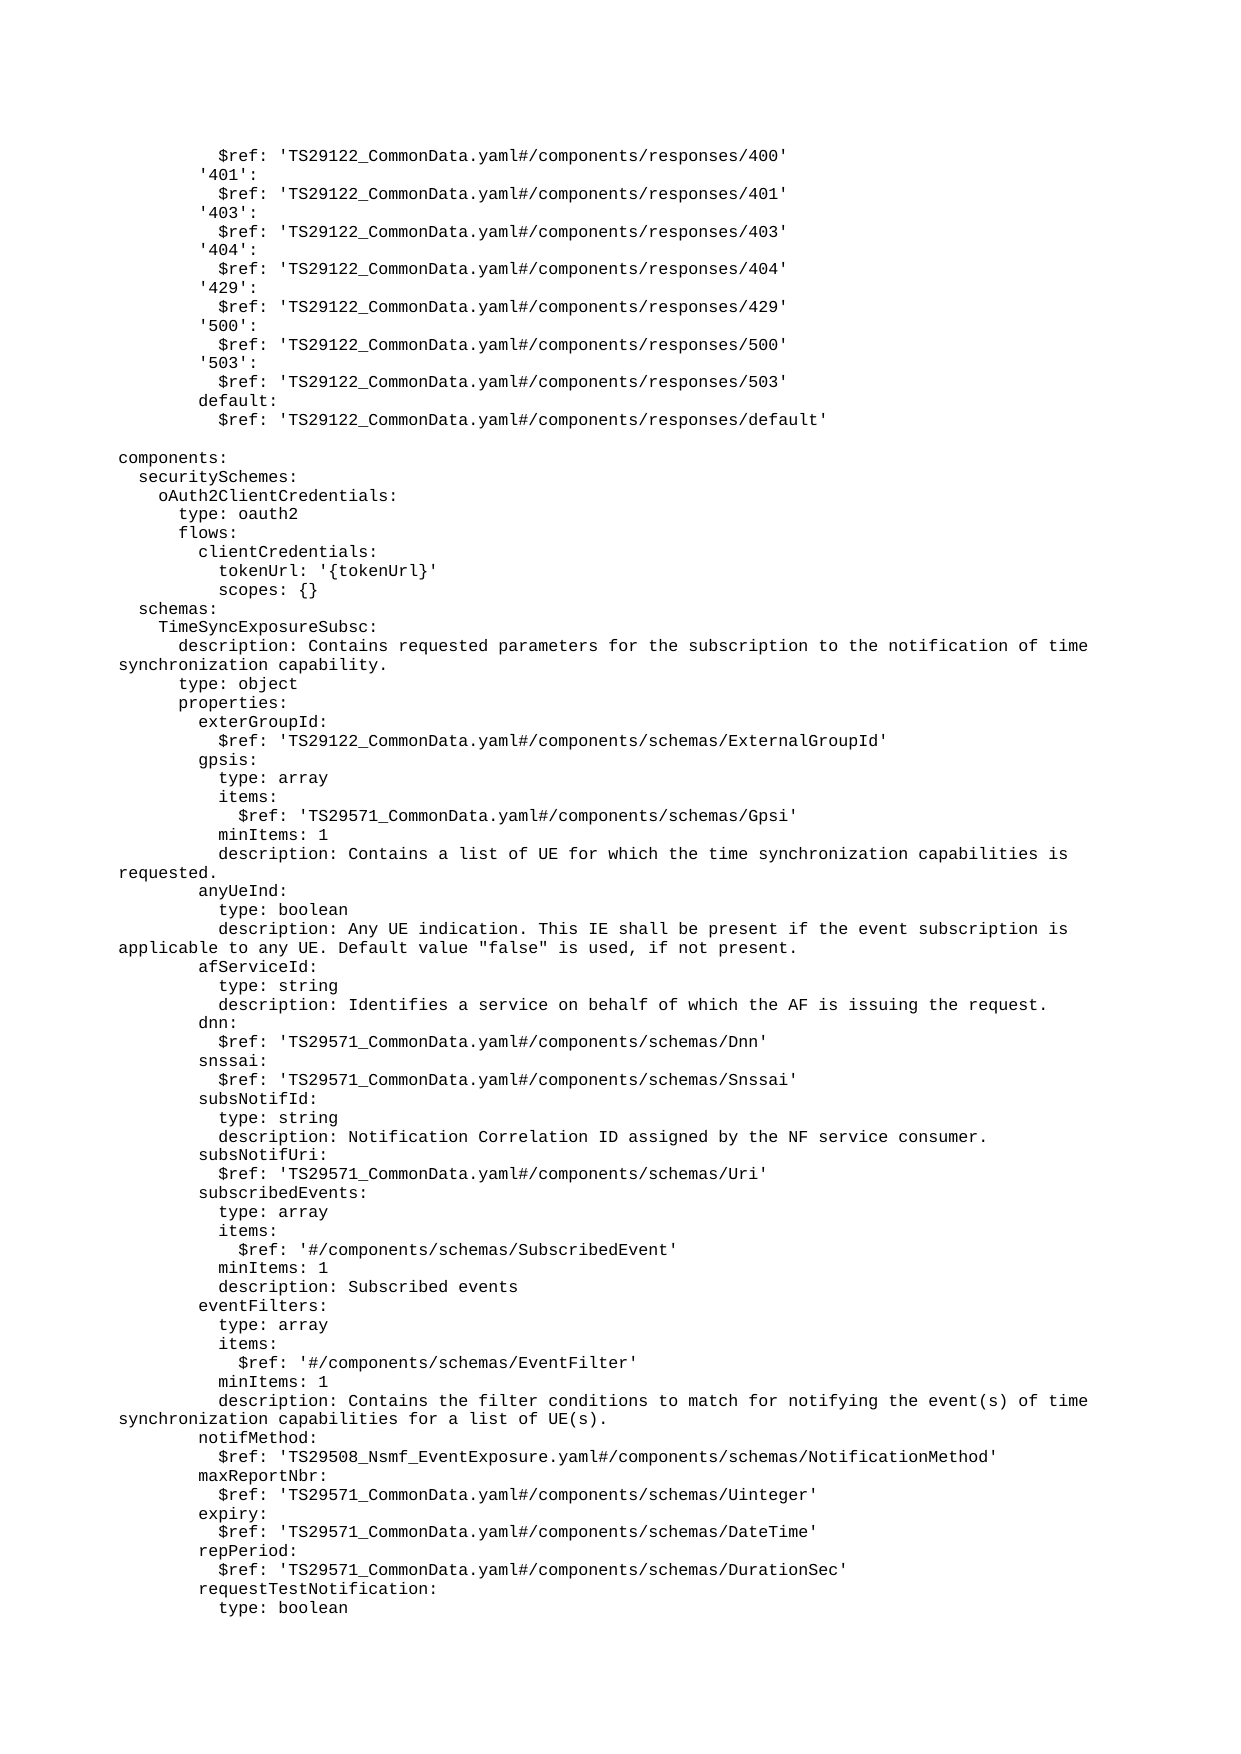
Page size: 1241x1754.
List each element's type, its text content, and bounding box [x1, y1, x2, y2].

text description: Notification Correlation ID assigned by the NF service consumer. [118, 1128, 1122, 1147]
text type: oauth2 [118, 506, 1122, 525]
text oAuth2ClientCredentials: [118, 487, 1122, 506]
text notifMethod: [118, 1430, 1122, 1449]
text subscribedEvents: [118, 1185, 1122, 1203]
text components: [118, 449, 1122, 468]
text description: Contains a list of UE for which the time synchronization capabilities is requested. [118, 845, 1122, 883]
text description: Identifies a service on behalf of which the AF is issuing the request. [118, 996, 1122, 1015]
text $ref: 'TS29122_CommonData.yaml#/components/responses/default' [118, 412, 1122, 431]
text anyUeInd: [118, 883, 1122, 902]
text snssai: [118, 1053, 1122, 1072]
text description: Contains the filter conditions to match for notifying the event(s) of time synchronization capabilities for a list of UE(s). [118, 1392, 1122, 1430]
text $ref: 'TS29571_CommonData.yaml#/components/schemas/DurationSec' [118, 1562, 1122, 1581]
text expiry: [118, 1505, 1122, 1524]
text requestTestNotification: [118, 1581, 1122, 1599]
text scopes: {} [118, 581, 1122, 600]
text securitySchemes: [118, 468, 1122, 487]
text eventFilters: [118, 1298, 1122, 1317]
text $ref: 'TS29122_CommonData.yaml#/components/schemas/ExternalGroupId' [118, 732, 1122, 751]
text description: Any UE indication. This IE shall be present if the event subscription is applicable to any UE. Default value "false" is used, if not present. [118, 921, 1122, 958]
text afServiceId: [118, 958, 1122, 977]
text description: Contains requested parameters for the subscription to the notification of time synchronization capability. [118, 638, 1122, 676]
text $ref: '#/components/schemas/SubscribedEvent' [118, 1241, 1122, 1260]
text $ref: 'TS29122_CommonData.yaml#/components/responses/403' [118, 223, 1122, 242]
text items: [118, 1336, 1122, 1354]
text schemas: [118, 600, 1122, 619]
text $ref: 'TS29122_CommonData.yaml#/components/responses/429' [118, 298, 1122, 317]
text repPeriod: [118, 1543, 1122, 1562]
text $ref: 'TS29571_CommonData.yaml#/components/schemas/Uinteger' [118, 1486, 1122, 1505]
text subsNotifId: [118, 1090, 1122, 1109]
text type: array [118, 770, 1122, 789]
text clientCredentials: [118, 544, 1122, 562]
text $ref: 'TS29571_CommonData.yaml#/components/schemas/Dnn' [118, 1034, 1122, 1053]
text gpsis: [118, 751, 1122, 770]
text type: array [118, 1203, 1122, 1222]
text $ref: 'TS29571_CommonData.yaml#/components/schemas/DateTime' [118, 1524, 1122, 1543]
text type: boolean [118, 902, 1122, 921]
text minItems: 1 [118, 1260, 1122, 1279]
text properties: [118, 694, 1122, 713]
text $ref: 'TS29571_CommonData.yaml#/components/schemas/Uri' [118, 1166, 1122, 1185]
text $ref: 'TS29122_CommonData.yaml#/components/responses/400' [118, 148, 1122, 167]
text type: boolean [118, 1599, 1122, 1618]
text $ref: 'TS29122_CommonData.yaml#/components/responses/404' [118, 261, 1122, 280]
text $ref: 'TS29122_CommonData.yaml#/components/responses/500' [118, 336, 1122, 355]
text $ref: 'TS29508_Nsmf_EventExposure.yaml#/components/schemas/NotificationMethod' [118, 1449, 1122, 1467]
text $ref: 'TS29571_CommonData.yaml#/components/schemas/Gpsi' [118, 808, 1122, 826]
text exterGroupId: [118, 713, 1122, 732]
text minItems: 1 [118, 1373, 1122, 1392]
text type: string [118, 977, 1122, 996]
text type: string [118, 1109, 1122, 1128]
text dnn: [118, 1015, 1122, 1034]
text description: Subscribed events [118, 1279, 1122, 1298]
text type: array [118, 1317, 1122, 1336]
text TimeSyncExposureSubsc: [118, 619, 1122, 638]
text '403': [118, 204, 1122, 223]
text items: [118, 1222, 1122, 1241]
text '503': [118, 355, 1122, 374]
text $ref: 'TS29122_CommonData.yaml#/components/responses/401' [118, 185, 1122, 204]
text '429': [118, 280, 1122, 298]
text '401': [118, 167, 1122, 185]
text flows: [118, 525, 1122, 544]
text type: object [118, 676, 1122, 694]
text $ref: 'TS29571_CommonData.yaml#/components/schemas/Snssai' [118, 1072, 1122, 1090]
text items: [118, 789, 1122, 808]
text $ref: 'TS29122_CommonData.yaml#/components/responses/503' [118, 374, 1122, 393]
text tokenUrl: '{tokenUrl}' [118, 562, 1122, 581]
text '500': [118, 317, 1122, 336]
text '404': [118, 242, 1122, 261]
text default: [118, 393, 1122, 412]
text subsNotifUri: [118, 1147, 1122, 1166]
text minItems: 1 [118, 826, 1122, 845]
text maxReportNbr: [118, 1467, 1122, 1486]
text $ref: '#/components/schemas/EventFilter' [118, 1354, 1122, 1373]
